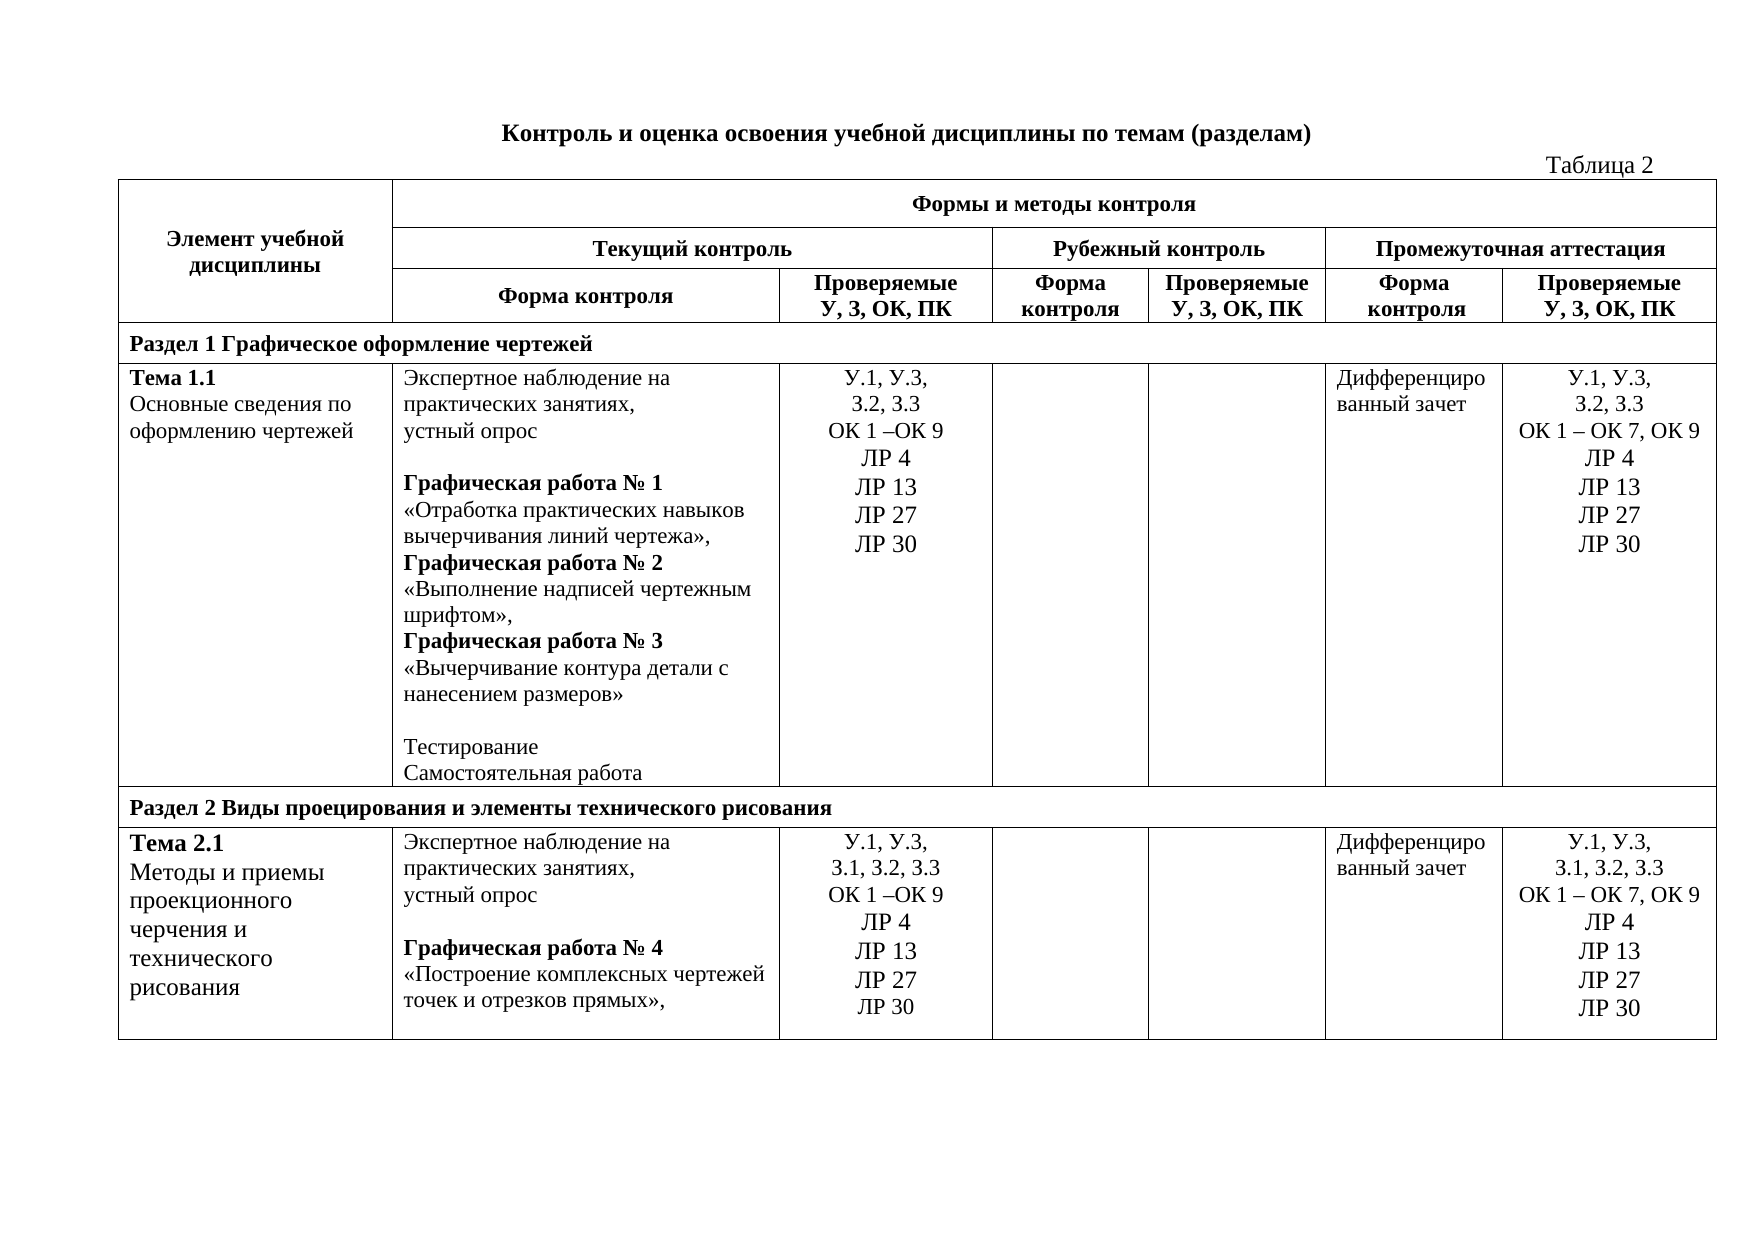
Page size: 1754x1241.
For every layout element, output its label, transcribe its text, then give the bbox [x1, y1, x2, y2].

table_cell Промежуточная аттестация [1326, 228, 1716, 268]
table_header Формы и методы контроля [393, 180, 1716, 227]
table_cell Раздел 1 Графическое оформление чертежей [119, 323, 1716, 363]
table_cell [1503, 828, 1716, 1039]
table_cell Форма контроля [993, 269, 1148, 322]
table_cell [1149, 828, 1325, 1039]
table_cell Тема 1.1 Основные сведения по оформлению чертежей [119, 364, 392, 786]
table_cell Текущий контроль [393, 228, 992, 268]
table_cell Раздел 2 Виды проецирования и элементы технического рисования [119, 787, 1716, 827]
table_cell У.1, У.3, З.2, З.3 ОК 1 –ОК 9 ЛР 4 ЛР 13 ЛР 27 ЛР 30 [780, 364, 992, 786]
table_cell Тема 2.1 Методы и приемы проекционного черчения и технического рисования [119, 828, 392, 1039]
table_cell Дифференцированный зачет [1326, 364, 1502, 786]
table_cell [993, 828, 1148, 1039]
table_cell Проверяемые У, З, ОК, ПК [1503, 269, 1716, 322]
table_cell Экспертное наблюдение на практических занятиях, устный опрос Графическая работа № 1 «Отработка практических навыков вычерчивания линий чертежа», Графическая работа № 2 «Выполнение надписей чертежным шрифтом», Графическая работа № 3 «Вычерчивание контура детали с нанесением размеров» Тестирование Самостоятельная работа [393, 364, 779, 786]
table_cell Экспертное наблюдение на практических занятиях, устный опрос Графическая работа № 4 «Построение комплексных чертежей точек и отрезков прямых», [393, 828, 779, 1039]
table_cell Форма контроля [1326, 269, 1502, 322]
table_cell Проверяемые У, З, ОК, ПК [1149, 269, 1325, 322]
text Контроль и оценка освоения учебной дисциплины по темам (разделам) [118, 118, 1695, 147]
text Таблица 2 [118, 151, 1654, 179]
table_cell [1326, 828, 1502, 1039]
table_cell [993, 364, 1148, 786]
table_cell У.1, У.3, З.2, З.3 ОК 1 – ОК 7, ОК 9 ЛР 4 ЛР 13 ЛР 27 ЛР 30 [1503, 364, 1716, 786]
table_cell Форма контроля [393, 269, 779, 322]
table_cell [1149, 364, 1325, 786]
table_cell Проверяемые У, З, ОК, ПК [780, 269, 992, 322]
table_cell Рубежный контроль [993, 228, 1325, 268]
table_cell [780, 828, 992, 1039]
table_header Элемент учебной дисциплины [119, 180, 392, 322]
